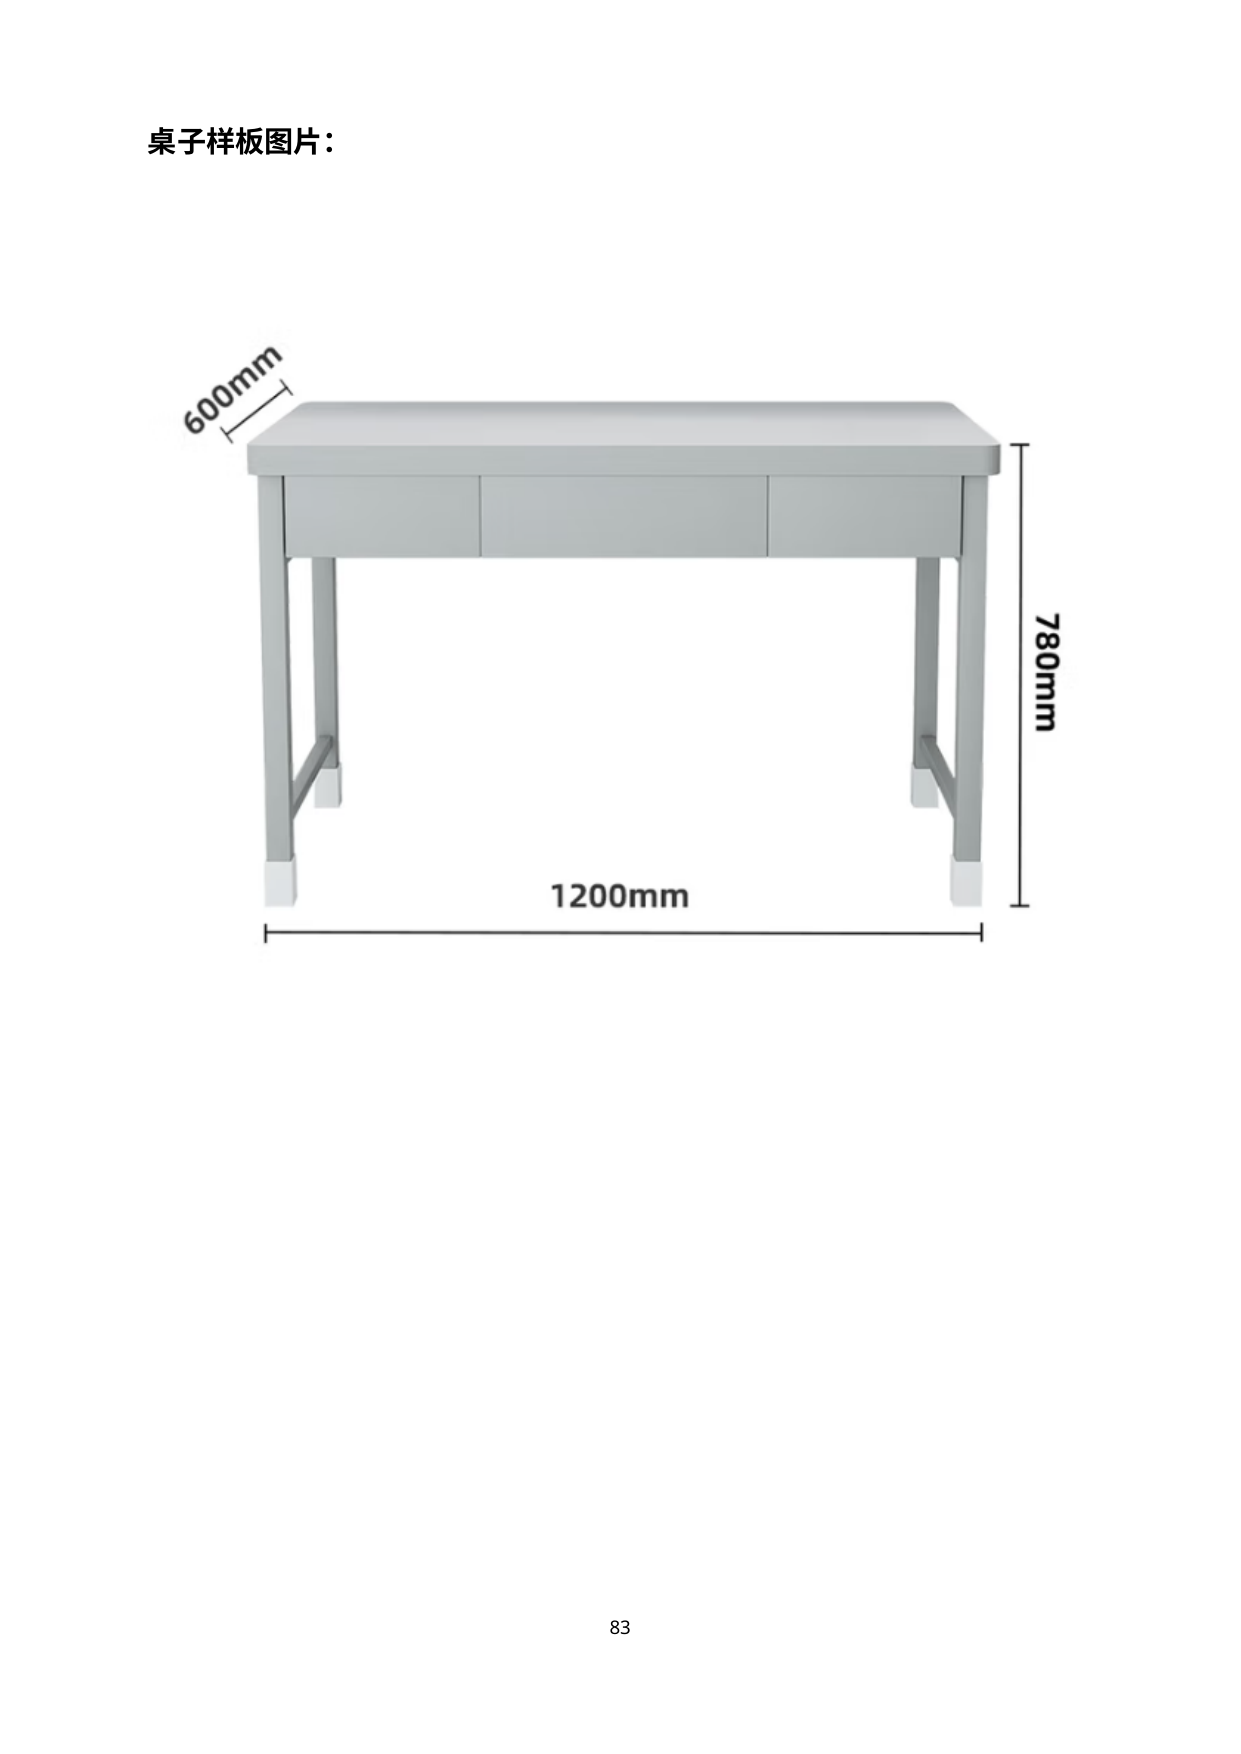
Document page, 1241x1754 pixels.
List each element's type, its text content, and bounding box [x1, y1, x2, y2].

picture [147, 160, 1093, 1110]
text 桌子样板图片： [148, 118, 1093, 160]
